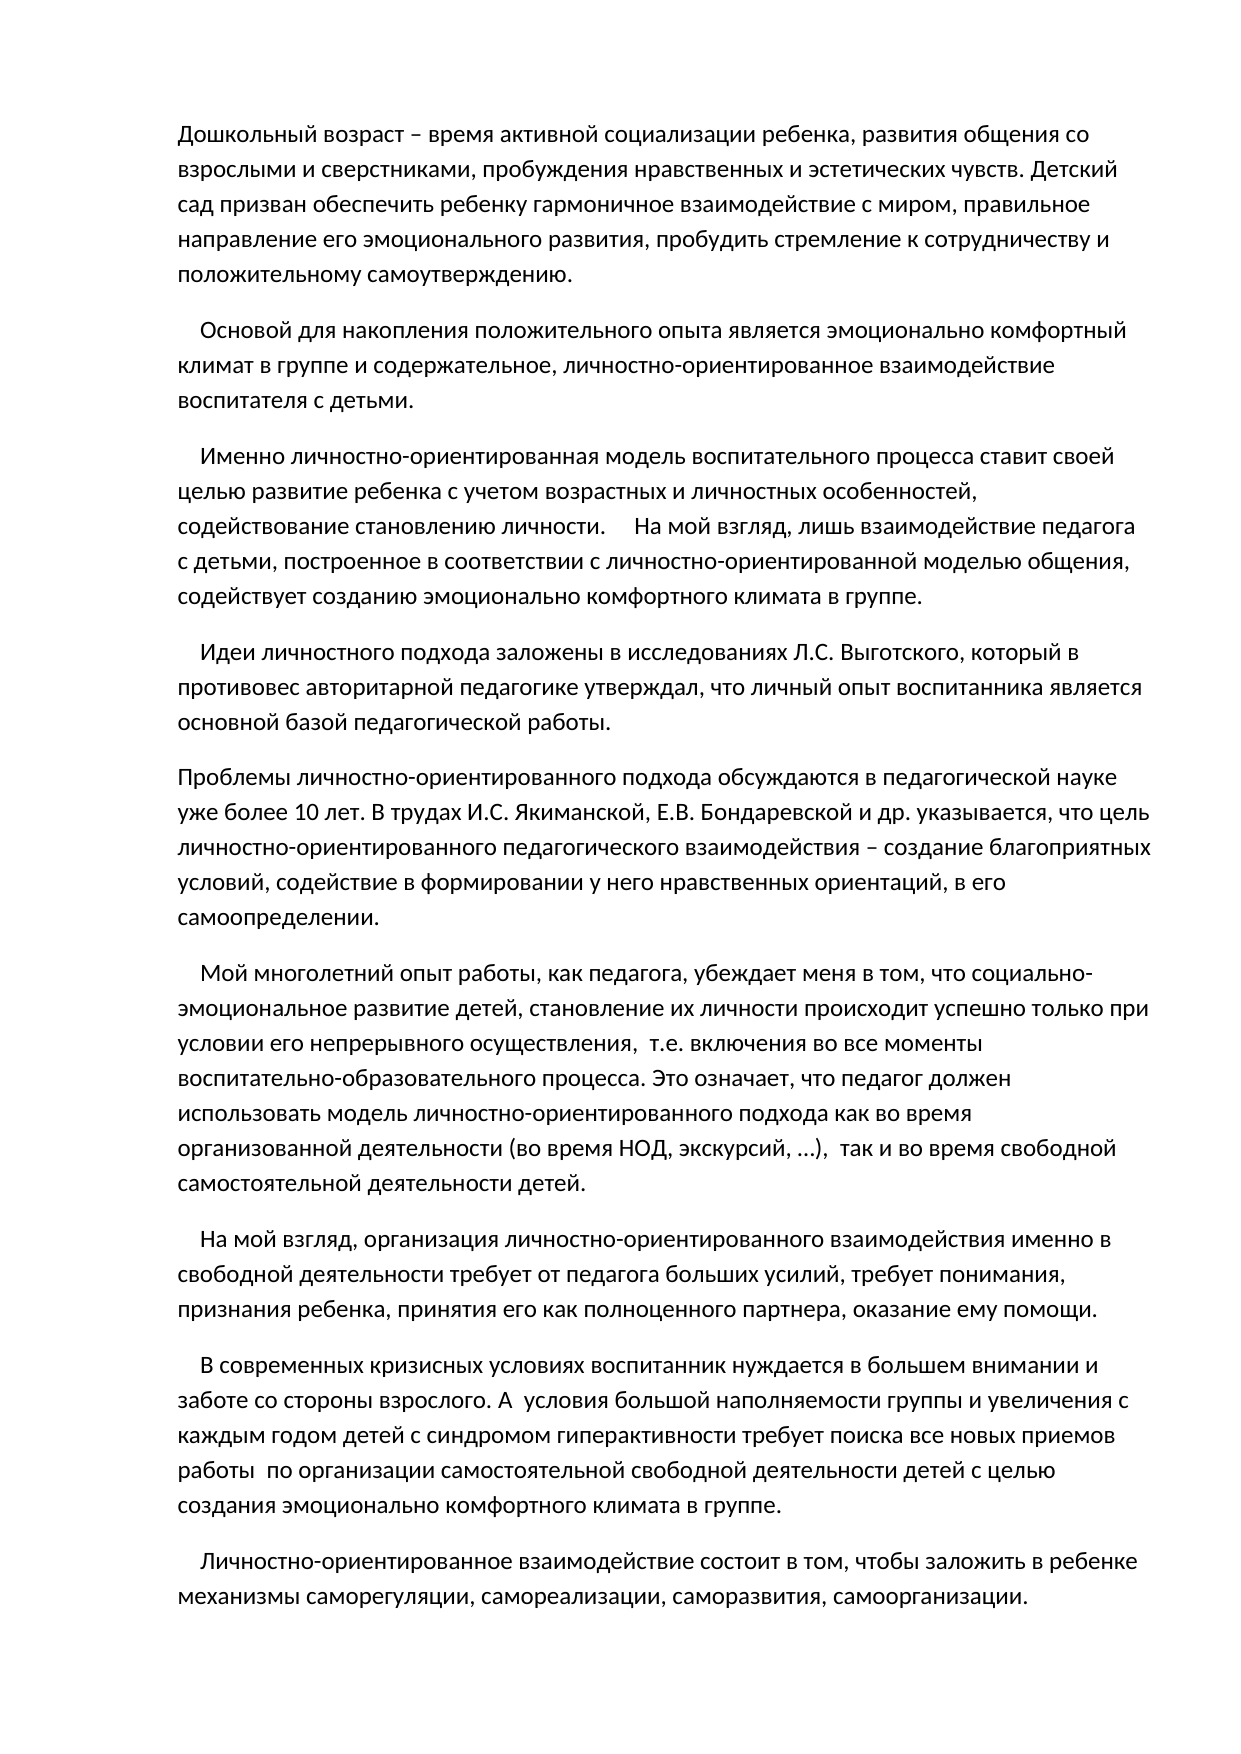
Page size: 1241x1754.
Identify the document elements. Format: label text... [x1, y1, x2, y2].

text Основой для накопления положительного опыта является эмоционально комфортный климат в группе и содержательное, личностно-ориентированное взаимодействие воспитателя с детьми. [177, 314, 1152, 414]
text Мой многолетний опыт работы, как педагога, убеждает меня в том, что социально-эмоциональное развитие детей, становление их личности происходит успешно только при условии его непрерывного осуществления, т.е. включения во все моменты воспитательно-образовательного процесса. Это означает, что педагог должен использовать модель личностно-ориентированного подхода как во время организованной деятельности (во время НОД, экскурсий, …), так и во время свободной самостоятельной деятельности детей. [177, 957, 1152, 1198]
text На мой взгляд, организация личностно-ориентированного взаимодействия именно в свободной деятельности требует от педагога больших усилий, требует понимания, признания ребенка, принятия его как полноценного партнера, оказание ему помощи. [177, 1223, 1152, 1324]
text Дошкольный возраст – время активной социализации ребенка, развития общения со взрослыми и сверстниками, пробуждения нравственных и эстетических чувств. Детский сад призван обеспечить ребенку гармоничное взаимодействие с миром, правильное направление его эмоционального развития, пробудить стремление к сотрудничеству и положительному самоутверждению. [177, 118, 1152, 289]
text Идеи личностного подхода заложены в исследованиях Л.С. Выготского, который в противовес авторитарной педагогике утверждал, что личный опыт воспитанника является основной базой педагогической работы. [177, 636, 1152, 736]
text Именно личностно-ориентированная модель воспитательного процесса ставит своей целью развитие ребенка с учетом возрастных и личностных особенностей, содействование становлению личности. На мой взгляд, лишь взаимодействие педагога с детьми, построенное в соответствии с личностно-ориентированной моделью общения, содействует созданию эмоционально комфортного климата в группе. [177, 440, 1152, 610]
text Проблемы личностно-ориентированного подхода обсуждаются в педагогической науке уже более 10 лет. В трудах И.С. Якиманской, Е.В. Бондаревской и др. указывается, что цель личностно-ориентированного педагогического взаимодействия – создание благоприятных условий, содействие в формировании у него нравственных ориентаций, в его самоопределении. [177, 761, 1152, 932]
text Личностно-ориентированное взаимодействие состоит в том, чтобы заложить в ребенке механизмы саморегуляции, самореализации, саморазвития, самоорганизации. [177, 1545, 1152, 1610]
text В современных кризисных условиях воспитанник нуждается в большем внимании и заботе со стороны взрослого. А условия большой наполняемости группы и увеличения с каждым годом детей с синдромом гиперактивности требует поиска все новых приемов работы по организации самостоятельной свободной деятельности детей с целью создания эмоционально комфортного климата в группе. [177, 1349, 1152, 1519]
